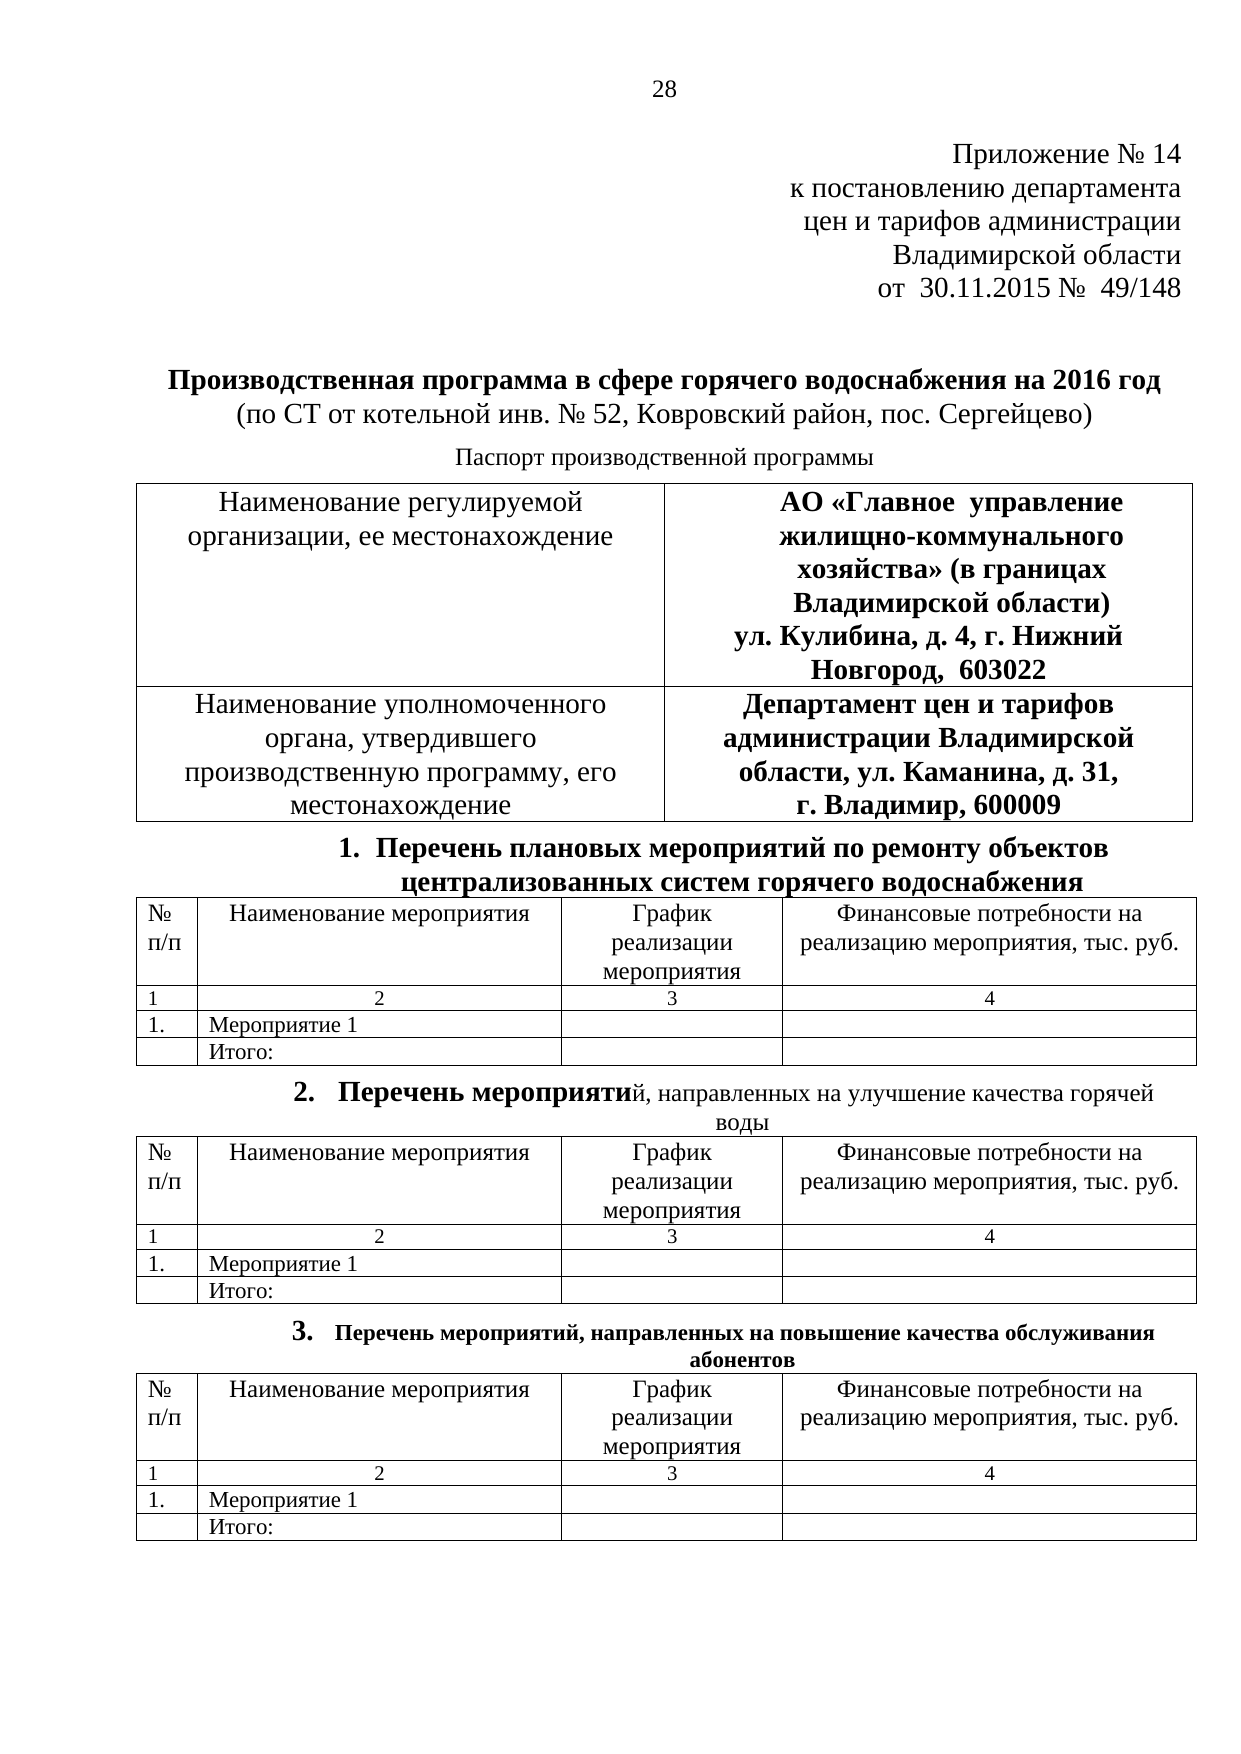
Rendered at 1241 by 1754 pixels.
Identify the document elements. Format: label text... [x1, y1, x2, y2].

table_cell [783, 1011, 1196, 1037]
table_header № п/п [137, 1374, 197, 1460]
table_cell [562, 1486, 782, 1512]
table_header № п/п [137, 1137, 197, 1223]
table_cell Мероприятие 1 [198, 1250, 561, 1276]
text Приложение № 14 [148, 136, 1181, 170]
table_cell 1 [137, 1224, 197, 1248]
table_header Наименование мероприятия [198, 1374, 561, 1460]
table_cell 1. [137, 1011, 197, 1037]
table_cell 2 [198, 1224, 561, 1248]
text Паспорт производственной программы [148, 442, 1181, 471]
table_cell [137, 1513, 197, 1540]
table_header Наименование мероприятия [198, 898, 561, 984]
table_header Финансовые потребности на реализацию мероприятия, тыс. руб. [783, 898, 1196, 984]
text цен и тарифов администрации [148, 203, 1181, 237]
table_cell [783, 1486, 1196, 1512]
table_cell Итого: [198, 1513, 561, 1540]
table_cell Итого: [198, 1038, 561, 1064]
text Владимирской области [148, 237, 1181, 270]
table_cell 2 [198, 1461, 561, 1485]
table_header График реализации мероприятия [562, 1374, 782, 1460]
table_cell [783, 1250, 1196, 1276]
table_cell [783, 1277, 1196, 1303]
table_cell Мероприятие 1 [198, 1011, 561, 1037]
text (по СТ от котельной инв. № 52, Ковровский район, пос. Сергейцево) [148, 396, 1181, 429]
table_cell Итого: [198, 1277, 561, 1303]
table_cell 1. [137, 1250, 197, 1276]
table_cell 3 [562, 1461, 782, 1485]
table_cell 1 [137, 986, 197, 1009]
table_cell [562, 1513, 782, 1540]
table_cell 3 [562, 1224, 782, 1248]
table_header АО «Главное управление жилищно-коммунального хозяйства» (в границах Владимирской области) ул. Кулибина, д. 4, г. Нижний Новгород, 603022 [665, 484, 1192, 686]
table_header График реализации мероприятия [562, 898, 782, 984]
table_cell 4 [783, 1224, 1196, 1248]
list Перечень плановых мероприятий по ремонту объектов централизованных систем горячего водоснабжения [266, 830, 1181, 897]
table_cell Департамент цен и тарифов администрации Владимирской области, ул. Каманина, д. 31, г. Владимир, 600009 [665, 687, 1192, 821]
table_cell [562, 1038, 782, 1064]
text от 30.11.2015 № 49/148 [148, 270, 1181, 304]
table_header Финансовые потребности на реализацию мероприятия, тыс. руб. [783, 1374, 1196, 1460]
text Производственная программа в сфере горячего водоснабжения на 2016 год [148, 362, 1181, 396]
table_cell 1. [137, 1486, 197, 1512]
table_header Наименование регулируемой организации, ее местонахождение [137, 484, 664, 686]
table_cell Наименование уполномоченного органа, утвердившего производственную программу, его местонахождение [137, 687, 664, 821]
list Перечень мероприятий, направленных на улучшение качества горячей воды [266, 1074, 1181, 1136]
table_cell 4 [783, 1461, 1196, 1485]
table_cell 3 [562, 986, 782, 1009]
table_cell 1 [137, 1461, 197, 1485]
table_cell 2 [198, 986, 561, 1009]
table_cell [562, 1277, 782, 1303]
table_cell 4 [783, 986, 1196, 1009]
table_cell Мероприятие 1 [198, 1486, 561, 1512]
table_cell [783, 1038, 1196, 1064]
table_header График реализации мероприятия [562, 1137, 782, 1223]
table_cell [562, 1011, 782, 1037]
table_header Финансовые потребности на реализацию мероприятия, тыс. руб. [783, 1137, 1196, 1223]
table_cell [562, 1250, 782, 1276]
table_cell [137, 1038, 197, 1064]
table_header № п/п [137, 898, 197, 984]
table_cell [783, 1513, 1196, 1540]
text к постановлению департамента [148, 170, 1181, 203]
list Перечень мероприятий, направленных на повышение качества обслуживания абонентов [266, 1313, 1181, 1372]
table_cell [137, 1277, 197, 1303]
table_header Наименование мероприятия [198, 1137, 561, 1223]
